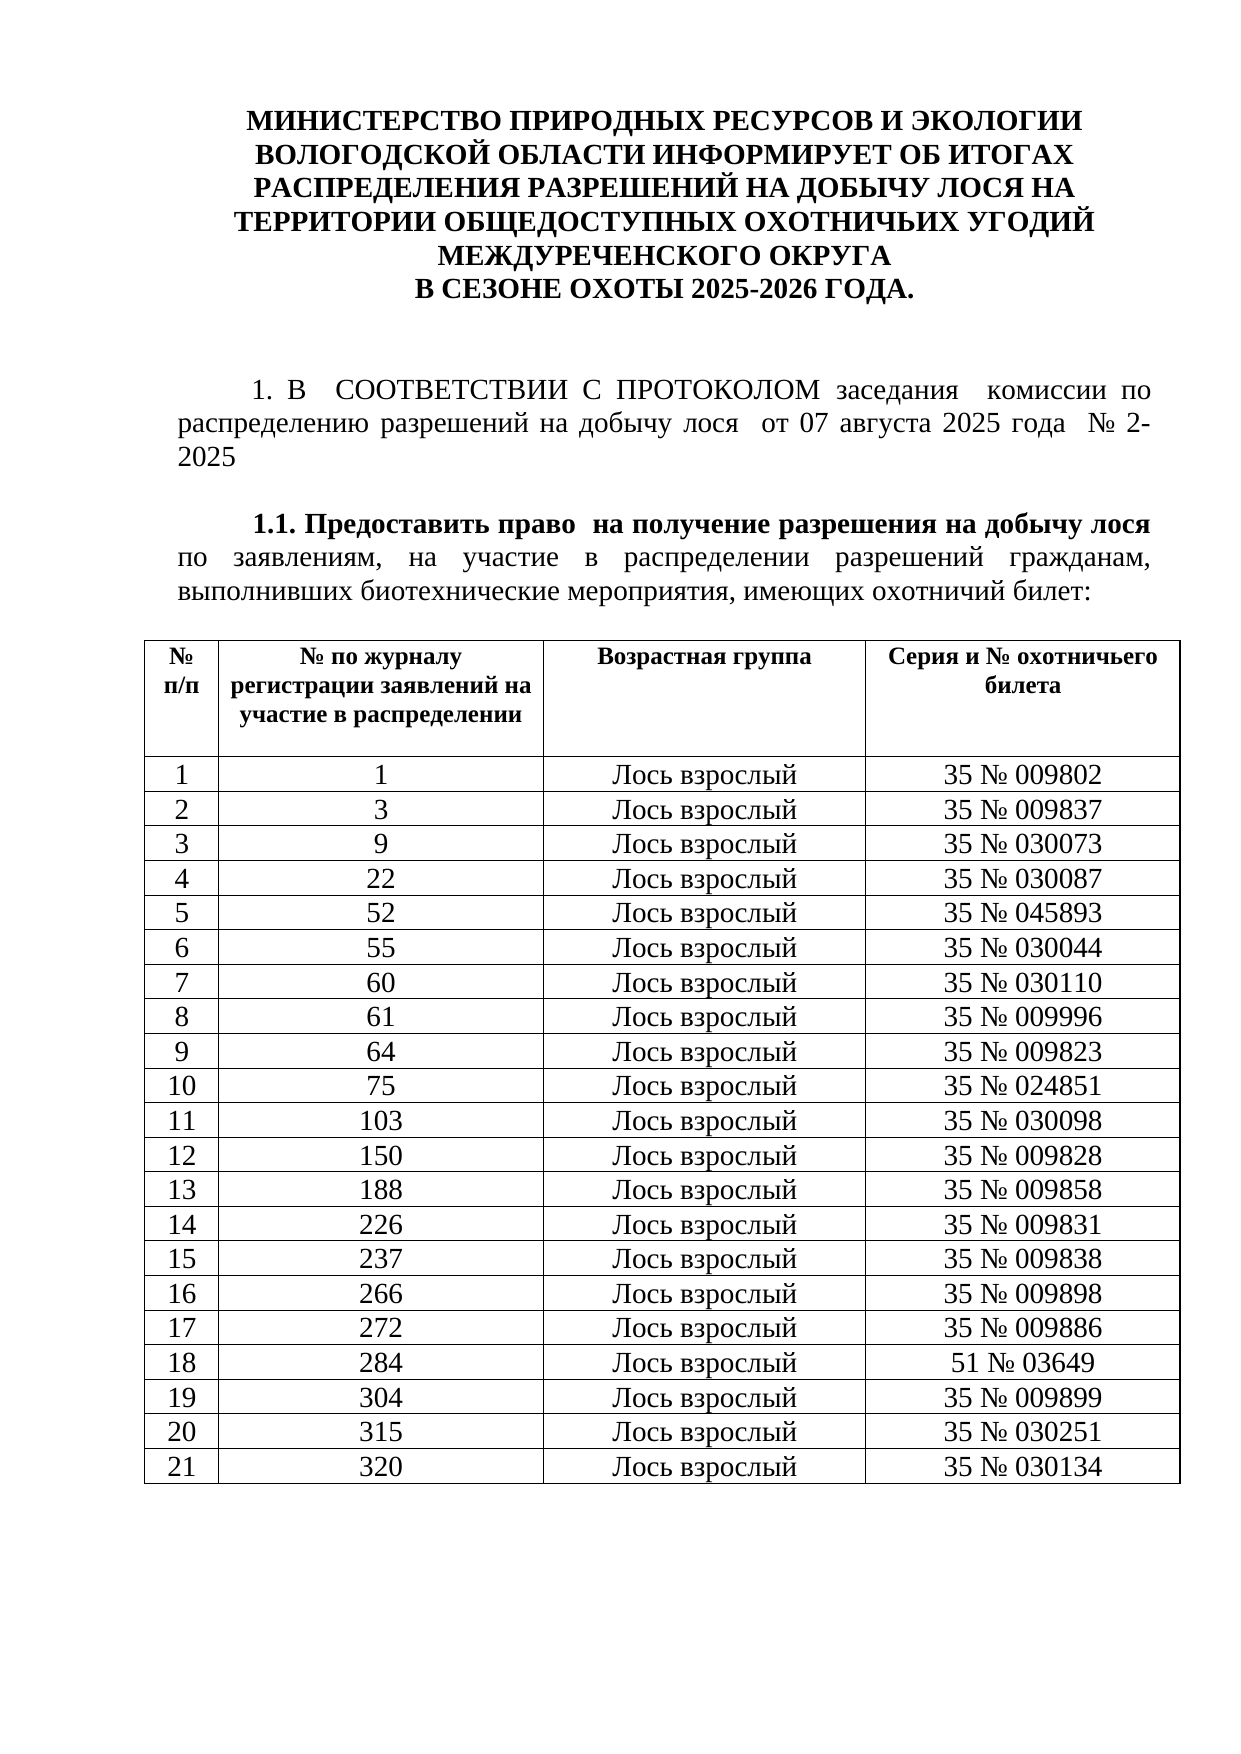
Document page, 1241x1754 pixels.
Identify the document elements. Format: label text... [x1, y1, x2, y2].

table_cell 1 [219, 757, 543, 791]
table_cell Лось взрослый [544, 930, 865, 964]
table_cell Лось взрослый [544, 757, 865, 791]
table_cell Лось взрослый [544, 1241, 865, 1275]
table_cell Лось взрослый [544, 1380, 865, 1413]
table_cell 35 № 009828 [866, 1138, 1179, 1171]
table_cell Лось взрослый [544, 792, 865, 825]
table_cell 35 № 009886 [866, 1311, 1179, 1344]
table_cell 52 [219, 896, 543, 929]
table_cell 35 № 009858 [866, 1172, 1179, 1206]
table_cell 3 [145, 826, 218, 860]
table_cell 9 [219, 826, 543, 860]
table_cell 35 № 009899 [866, 1380, 1179, 1413]
table_cell 55 [219, 930, 543, 964]
table_cell 22 [219, 861, 543, 894]
table_cell 7 [145, 965, 218, 998]
table_cell 9 [145, 1034, 218, 1067]
table_cell 35 № 009996 [866, 999, 1179, 1033]
table_cell 272 [219, 1311, 543, 1344]
table_cell Лось взрослый [544, 1172, 865, 1206]
table_cell Лось взрослый [544, 1069, 865, 1102]
table_cell 35 № 024851 [866, 1069, 1179, 1102]
table_cell 226 [219, 1207, 543, 1240]
table_cell 64 [219, 1034, 543, 1067]
table_cell Лось взрослый [544, 861, 865, 894]
table_cell 1 [145, 757, 218, 791]
table_cell 4 [145, 861, 218, 894]
table_cell 14 [145, 1207, 218, 1240]
table_cell 19 [145, 1380, 218, 1413]
table_cell 35 № 030087 [866, 861, 1179, 894]
table_cell Лось взрослый [544, 1449, 865, 1482]
table_cell 10 [145, 1069, 218, 1102]
table_header № по журналу регистрации заявлений на участие в распределении [219, 641, 543, 756]
table_cell 35 № 009838 [866, 1241, 1179, 1275]
table_cell 315 [219, 1414, 543, 1448]
table_cell 35 № 030110 [866, 965, 1179, 998]
table_cell 35 № 030073 [866, 826, 1179, 860]
table_cell 3 [219, 792, 543, 825]
table_cell 2 [145, 792, 218, 825]
table_cell 75 [219, 1069, 543, 1102]
table_cell 20 [145, 1414, 218, 1448]
table_cell Лось взрослый [544, 1138, 865, 1171]
table_cell 15 [145, 1241, 218, 1275]
table_cell 35 № 009898 [866, 1276, 1179, 1309]
table_cell Лось взрослый [544, 1414, 865, 1448]
table_cell 13 [145, 1172, 218, 1206]
table_cell 60 [219, 965, 543, 998]
table_cell Лось взрослый [544, 1345, 865, 1379]
table_cell 8 [145, 999, 218, 1033]
table_cell 11 [145, 1103, 218, 1137]
table_cell 35 № 030251 [866, 1414, 1179, 1448]
table_cell 5 [145, 896, 218, 929]
table_cell 188 [219, 1172, 543, 1206]
table_cell 17 [145, 1311, 218, 1344]
subtitle 1.1. Предоставить право на получение разрешения на добычу лося по заявлениям, на участие в распределении разрешений гражданам, выполнивших биотехнические мероприятия, имеющих охотничий билет: [177, 506, 1152, 607]
table_cell Лось взрослый [544, 826, 865, 860]
table_cell 266 [219, 1276, 543, 1309]
table_cell 284 [219, 1345, 543, 1379]
table_cell 103 [219, 1103, 543, 1137]
table_cell 18 [145, 1345, 218, 1379]
table_cell 21 [145, 1449, 218, 1482]
table_cell 304 [219, 1380, 543, 1413]
table_cell 35 № 030134 [866, 1449, 1179, 1482]
table_cell 35 № 009823 [866, 1034, 1179, 1067]
table_cell Лось взрослый [544, 1034, 865, 1067]
table_cell 35 № 045893 [866, 896, 1179, 929]
table_cell 320 [219, 1449, 543, 1482]
table_header Возрастная группа [544, 641, 865, 756]
table_cell Лось взрослый [544, 1207, 865, 1240]
table_cell 35 № 009831 [866, 1207, 1179, 1240]
table_cell Лось взрослый [544, 965, 865, 998]
table_cell 35 № 009802 [866, 757, 1179, 791]
table_cell Лось взрослый [544, 896, 865, 929]
table_cell Лось взрослый [544, 999, 865, 1033]
table_cell 35 № 030098 [866, 1103, 1179, 1137]
table_cell 35 № 009837 [866, 792, 1179, 825]
table_header Серия и № охотничьего билета [866, 641, 1179, 756]
table_cell 51 № 03649 [866, 1345, 1179, 1379]
title в сезоне охоты 2025-2026 года. [177, 271, 1152, 305]
table_cell Лось взрослый [544, 1103, 865, 1137]
table_cell 150 [219, 1138, 543, 1171]
title МИНИСТЕРСТВО ПРИРОДНЫХ РЕСУРСОВ И ЭКОЛОГИИ ВОЛОГОДСКОЙ ОБЛАСТИ ИНФОРМИРУЕТ об ИТОГАХ РАСПРЕДЕЛЕНИЯ РАЗРЕШЕНИЙ на ДОБЫЧУ ЛОСЯ на территории общедоступных охотничьих угодий МЕЖДУРЕЧЕНСКОГО округа [177, 103, 1152, 271]
table_header № п/п [145, 641, 218, 756]
table_cell 61 [219, 999, 543, 1033]
table_cell 12 [145, 1138, 218, 1171]
table_cell Лось взрослый [544, 1311, 865, 1344]
table_cell 6 [145, 930, 218, 964]
table_cell 35 № 030044 [866, 930, 1179, 964]
table_cell 237 [219, 1241, 543, 1275]
title 1. В соответствии с протоколом заседания комиссии по распределению разрешений на добычу лося от 07 августа 2025 года № 2-2025 [177, 372, 1152, 472]
table_cell 16 [145, 1276, 218, 1309]
table_cell Лось взрослый [544, 1276, 865, 1309]
